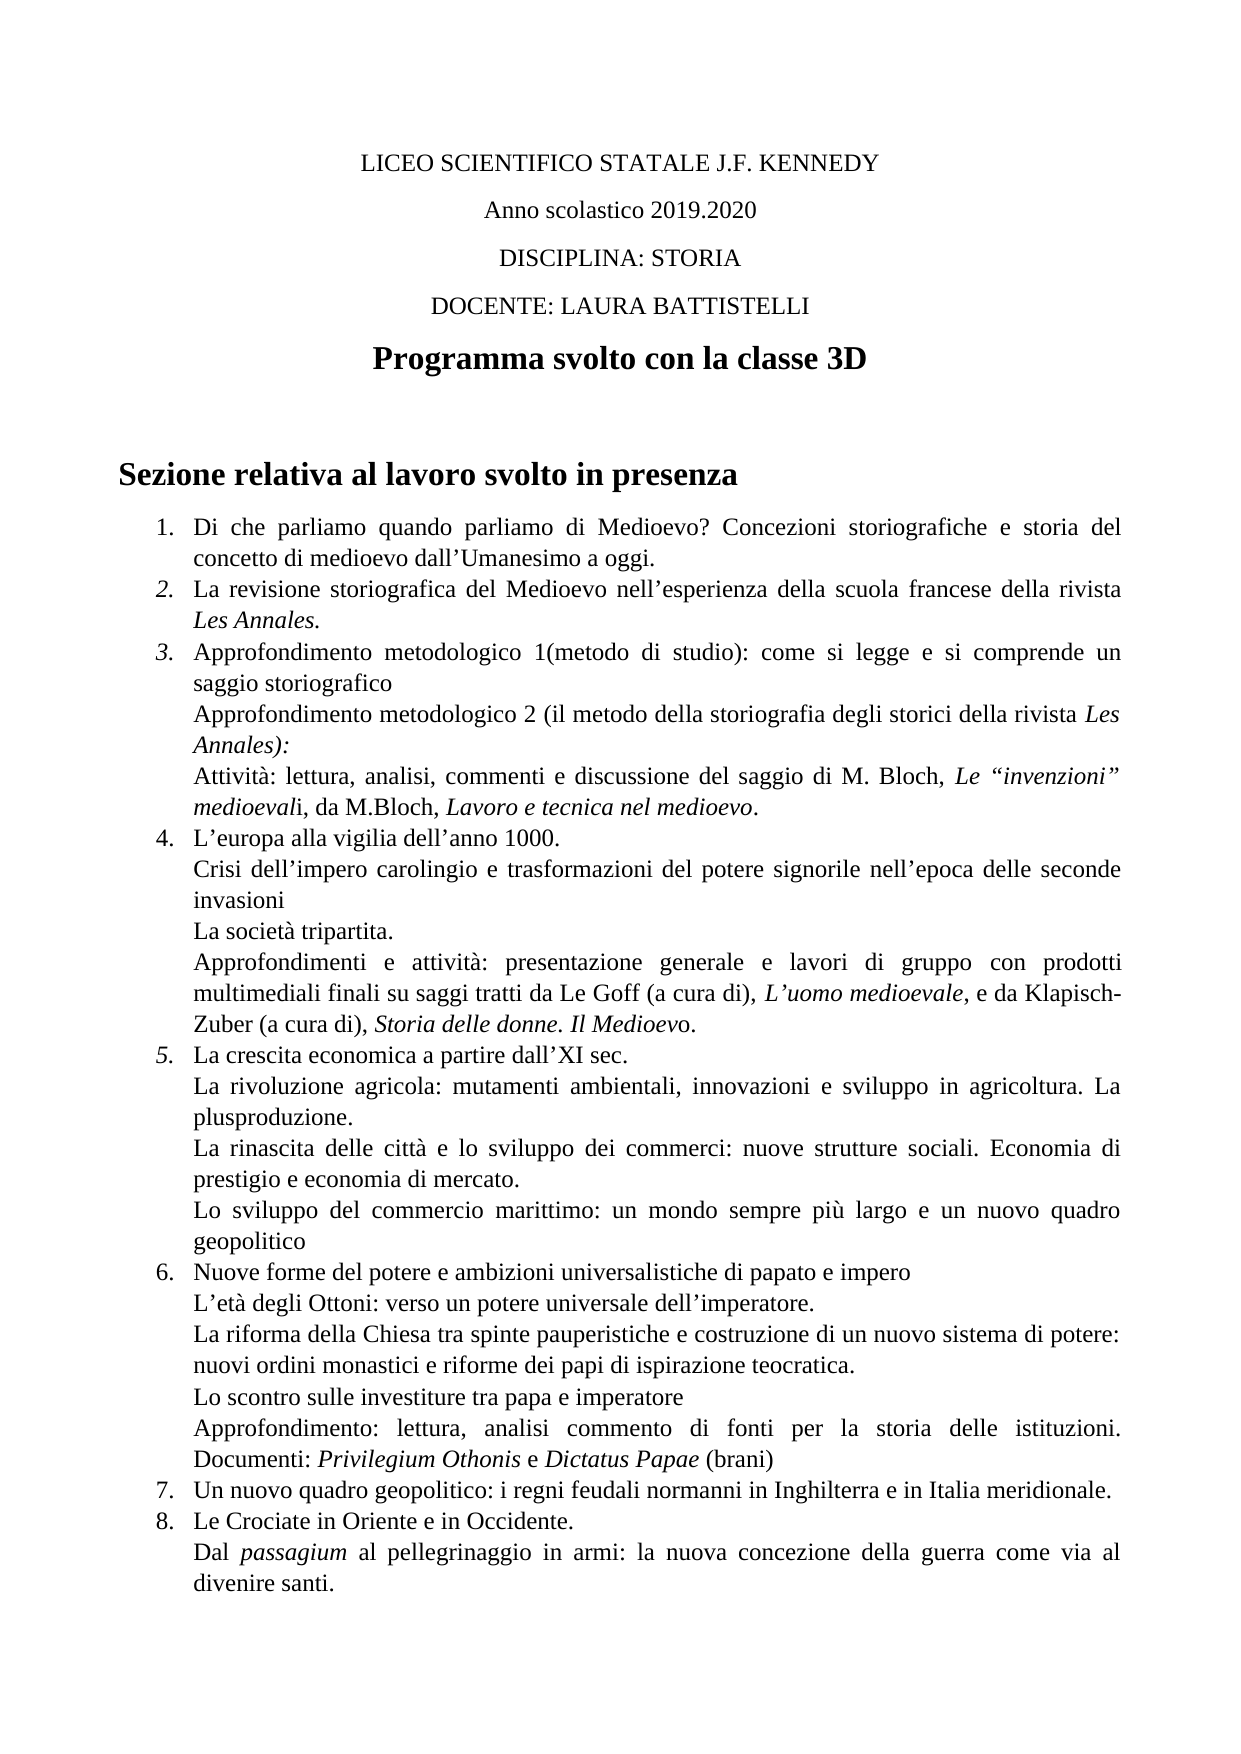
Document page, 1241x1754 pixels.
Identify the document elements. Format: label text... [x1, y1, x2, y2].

list L’età degli Ottoni: verso un potere universale dell’imperatore. [193, 1288, 1122, 1317]
list La società tripartita. [193, 916, 1122, 945]
text Anno scolastico 2019.2020 [118, 195, 1122, 224]
list La revisione storiografica del Medioevo nell’esperienza della scuola francese della rivista Les Annales. [156, 574, 1122, 634]
list Approfondimento metodologico 2 (il metodo della storiografia degli storici della rivista Les Annales): [193, 699, 1122, 758]
text Programma svolto con la classe 3D [118, 338, 1122, 377]
list Le Crociate in Oriente e in Occidente. [156, 1506, 1122, 1534]
list La crescita economica a partire dall’XI sec. [156, 1040, 1122, 1069]
list La riforma della Chiesa tra spinte pauperistiche e costruzione di un nuovo sistema di potere: nuovi ordini monastici e riforme dei papi di ispirazione teocratica. [193, 1319, 1122, 1379]
list L’europa alla vigilia dell’anno 1000. [156, 823, 1122, 852]
list Un nuovo quadro geopolitico: i regni feudali normanni in Inghilterra e in Italia meridionale. [156, 1475, 1122, 1503]
text LICEO SCIENTIFICO STATALE J.F. KENNEDY [118, 148, 1122, 176]
list Approfondimento metodologico 1(metodo di studio): come si legge e si comprende un saggio storiografico [156, 637, 1122, 696]
text Sezione relativa al lavoro svolto in presenza [118, 454, 1122, 493]
list Di che parliamo quando parliamo di Medioevo? Concezioni storiografiche e storia del concetto di medioevo dall’Umanesimo a oggi. [156, 512, 1122, 572]
list Approfondimenti e attività: presentazione generale e lavori di gruppo con prodotti multimediali finali su saggi tratti da Le Goff (a cura di), L’uomo medioevale, e da Klapisch-Zuber (a cura di), Storia delle donne. Il Medioevo. [193, 947, 1122, 1038]
list Lo sviluppo del commercio marittimo: un mondo sempre più largo e un nuovo quadro geopolitico [193, 1195, 1122, 1255]
list Lo scontro sulle investiture tra papa e imperatore [193, 1382, 1122, 1410]
text DISCIPLINA: STORIA [118, 243, 1122, 272]
list Attività: lettura, analisi, commenti e discussione del saggio di M. Bloch, Le “invenzioni” medioevali, da M.Bloch, Lavoro e tecnica nel medioevo. [193, 761, 1122, 821]
list Approfondimento: lettura, analisi commento di fonti per la storia delle istituzioni. Documenti: Privilegium Othonis e Dictatus Papae (brani) [193, 1413, 1122, 1472]
text DOCENTE: LAURA BATTISTELLI [118, 291, 1122, 319]
list Nuove forme del potere e ambizioni universalistiche di papato e impero [156, 1257, 1122, 1286]
list La rinascita delle città e lo sviluppo dei commerci: nuove strutture sociali. Economia di prestigio e economia di mercato. [193, 1133, 1122, 1193]
list Dal passagium al pellegrinaggio in armi: la nuova concezione della guerra come via al divenire santi. [193, 1537, 1122, 1597]
list Crisi dell’impero carolingio e trasformazioni del potere signorile nell’epoca delle seconde invasioni [193, 854, 1122, 914]
list La rivoluzione agricola: mutamenti ambientali, innovazioni e sviluppo in agricoltura. La plusproduzione. [193, 1071, 1122, 1131]
